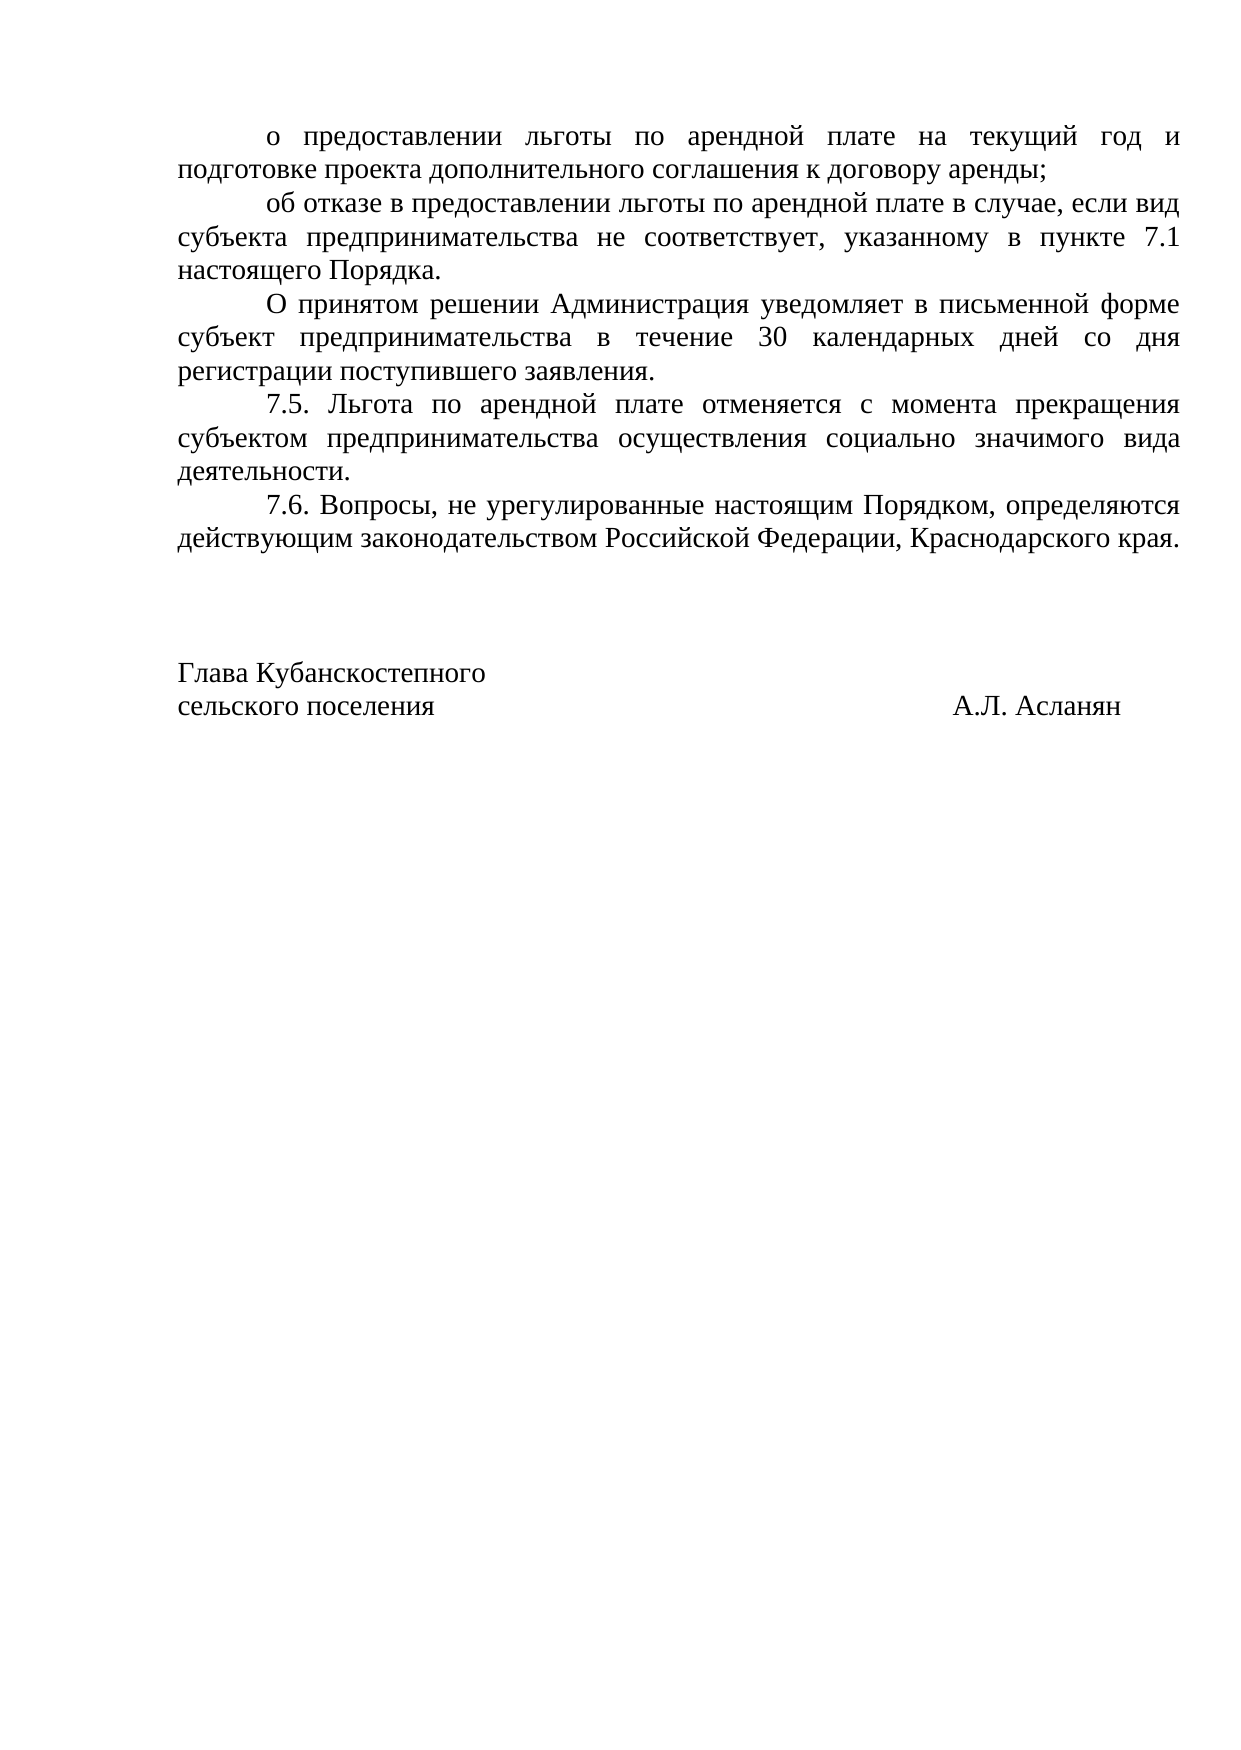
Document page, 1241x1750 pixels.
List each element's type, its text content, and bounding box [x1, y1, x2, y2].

text О принятом решении Администрация уведомляет в письменной форме субъект предпринимательства в течение 30 календарных дней со дня регистрации поступившего заявления. [177, 286, 1181, 386]
text о предоставлении льготы по арендной плате на текущий год и подготовке проекта дополнительного соглашения к договору аренды; [177, 118, 1181, 185]
text 7.6. Вопросы, не урегулированные настоящим Порядком, определяются действующим законодательством Российской Федерации, Краснодарского края. [177, 487, 1181, 554]
text Глава Кубанскостепного [177, 655, 1181, 688]
text 7.5. Льгота по арендной плате отменяется с момента прекращения субъектом предпринимательства осуществления социально значимого вида деятельности. [177, 386, 1181, 487]
text об отказе в предоставлении льготы по арендной плате в случае, если вид субъекта предпринимательства не соответствует, указанному в пункте 7.1 настоящего Порядка. [177, 185, 1181, 286]
text сельского поселения А.Л. Асланян [177, 688, 1181, 722]
